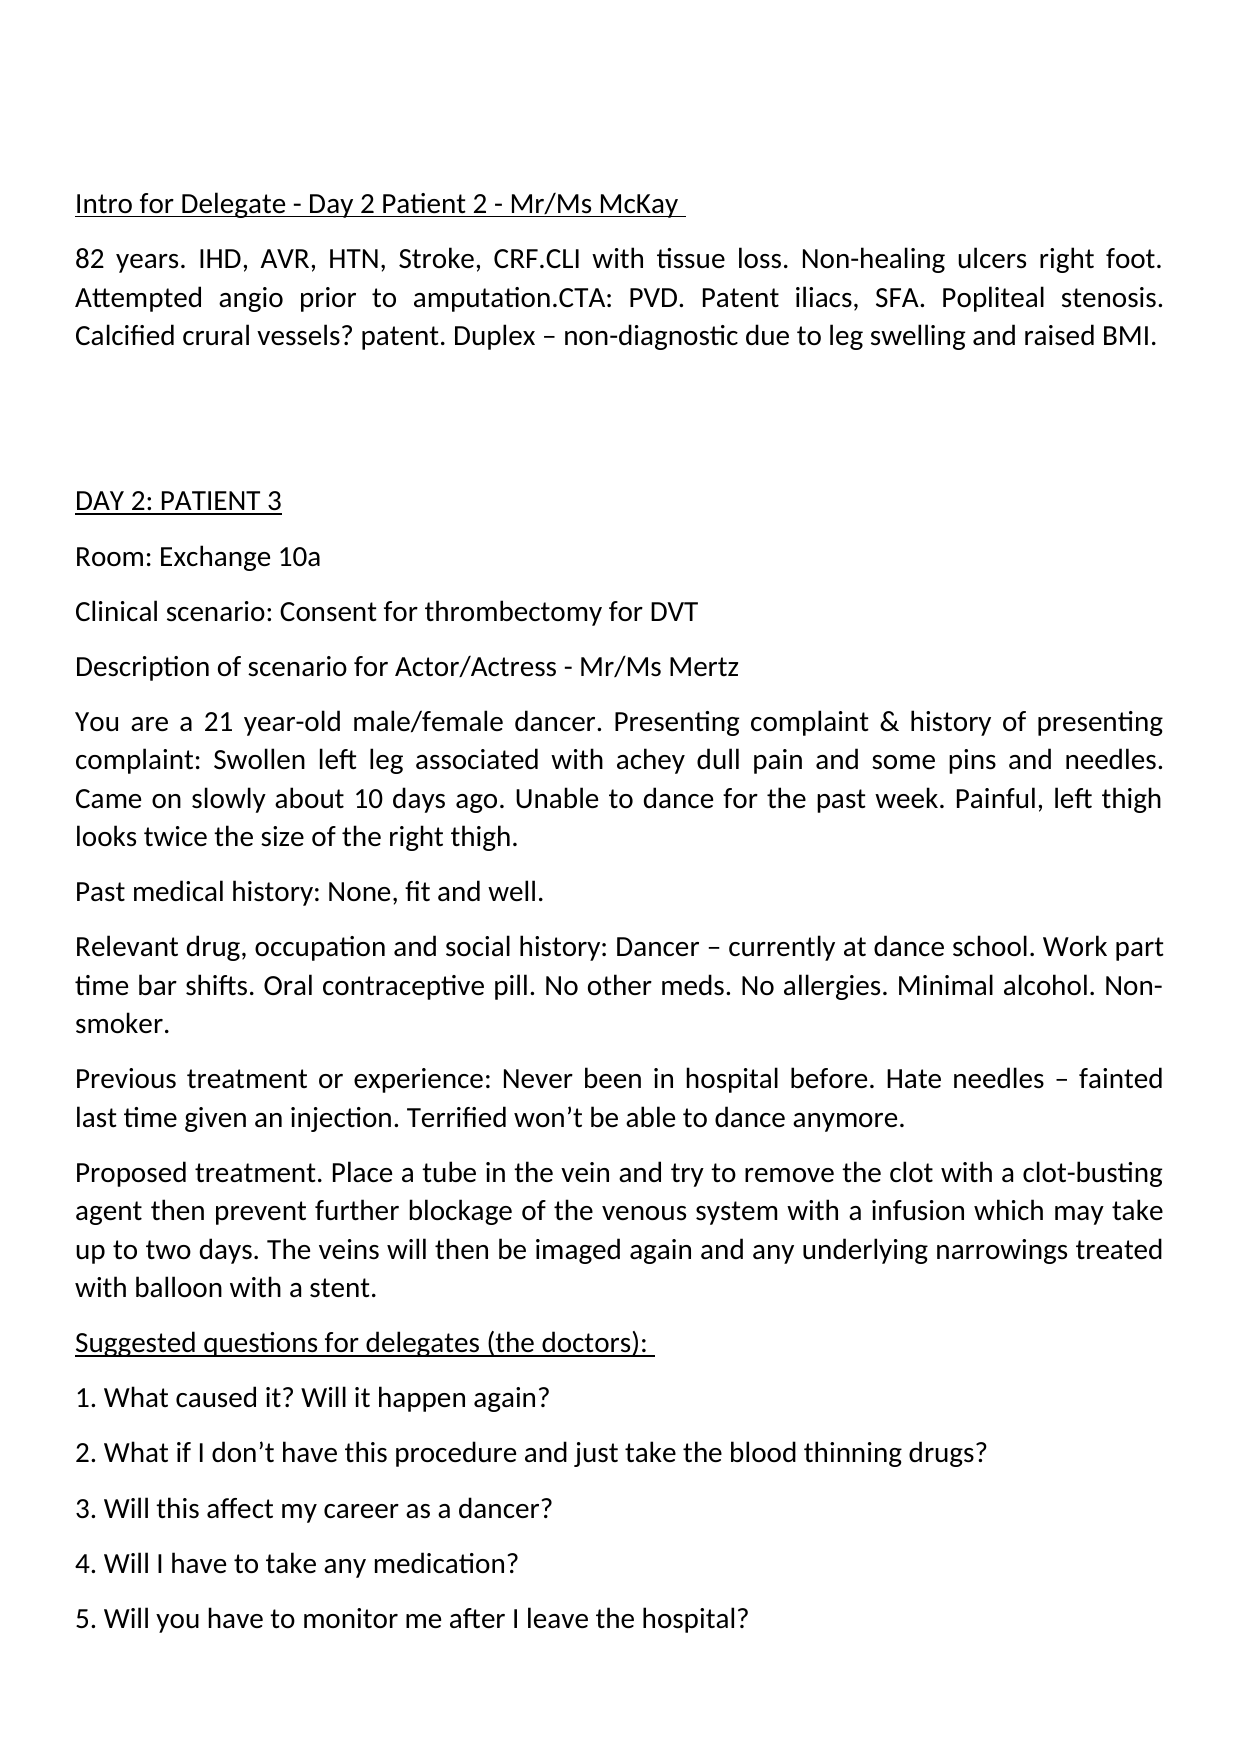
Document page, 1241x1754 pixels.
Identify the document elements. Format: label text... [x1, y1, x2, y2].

text Intro for Delegate - Day 2 Patient 2 - Mr/Ms McKay [75, 185, 1165, 221]
text Room: Exchange 10a [75, 538, 1165, 573]
text 4. Will I have to take any medication? [75, 1545, 1165, 1580]
text Suggested questions for delegates (the doctors): [75, 1324, 1165, 1360]
text Relevant drug, occupation and social history: Dancer – currently at dance school. Work part time bar shifts. Oral contraceptive pill. No other meds. No allergies. Minimal alcohol. Non-smoker. [75, 928, 1165, 1041]
text Proposed treatment. Place a tube in the vein and try to remove the clot with a clot-busting agent then prevent further blockage of the venous system with a infusion which may take up to two days. The veins will then be imaged again and any underlying narrowings treated with balloon with a stent. [75, 1154, 1165, 1305]
text Description of scenario for Actor/Actress - Mr/Ms Mertz [75, 648, 1165, 683]
text 3. Will this affect my career as a dancer? [75, 1490, 1165, 1525]
text Past medical history: None, fit and well. [75, 873, 1165, 909]
text 5. Will you have to monitor me after I leave the hospital? [75, 1600, 1165, 1636]
text 82 years. IHD, AVR, HTN, Stroke, CRF.CLI with tissue loss. Non-healing ulcers right foot. Attempted angio prior to amputation.CTA: PVD. Patent iliacs, SFA. Popliteal stenosis. Calcified crural vessels? patent. Duplex – non-diagnostic due to leg swelling and raised BMI. [75, 240, 1165, 353]
text Clinical scenario: Consent for thrombectomy for DVT [75, 593, 1165, 628]
text 1. What caused it? Will it happen again? [75, 1379, 1165, 1415]
text DAY 2: PATIENT 3 [75, 482, 1165, 518]
text You are a 21 year-old male/female dancer. Presenting complaint & history of presenting complaint: Swollen left leg associated with achey dull pain and some pins and needles. Came on slowly about 10 days ago. Unable to dance for the past week. Painful, left thigh looks twice the size of the right thigh. [75, 703, 1165, 854]
text Previous treatment or experience: Never been in hospital before. Hate needles – fainted last time given an injection. Terrified won’t be able to dance anymore. [75, 1060, 1165, 1134]
text 2. What if I don’t have this procedure and just take the blood thinning drugs? [75, 1434, 1165, 1470]
